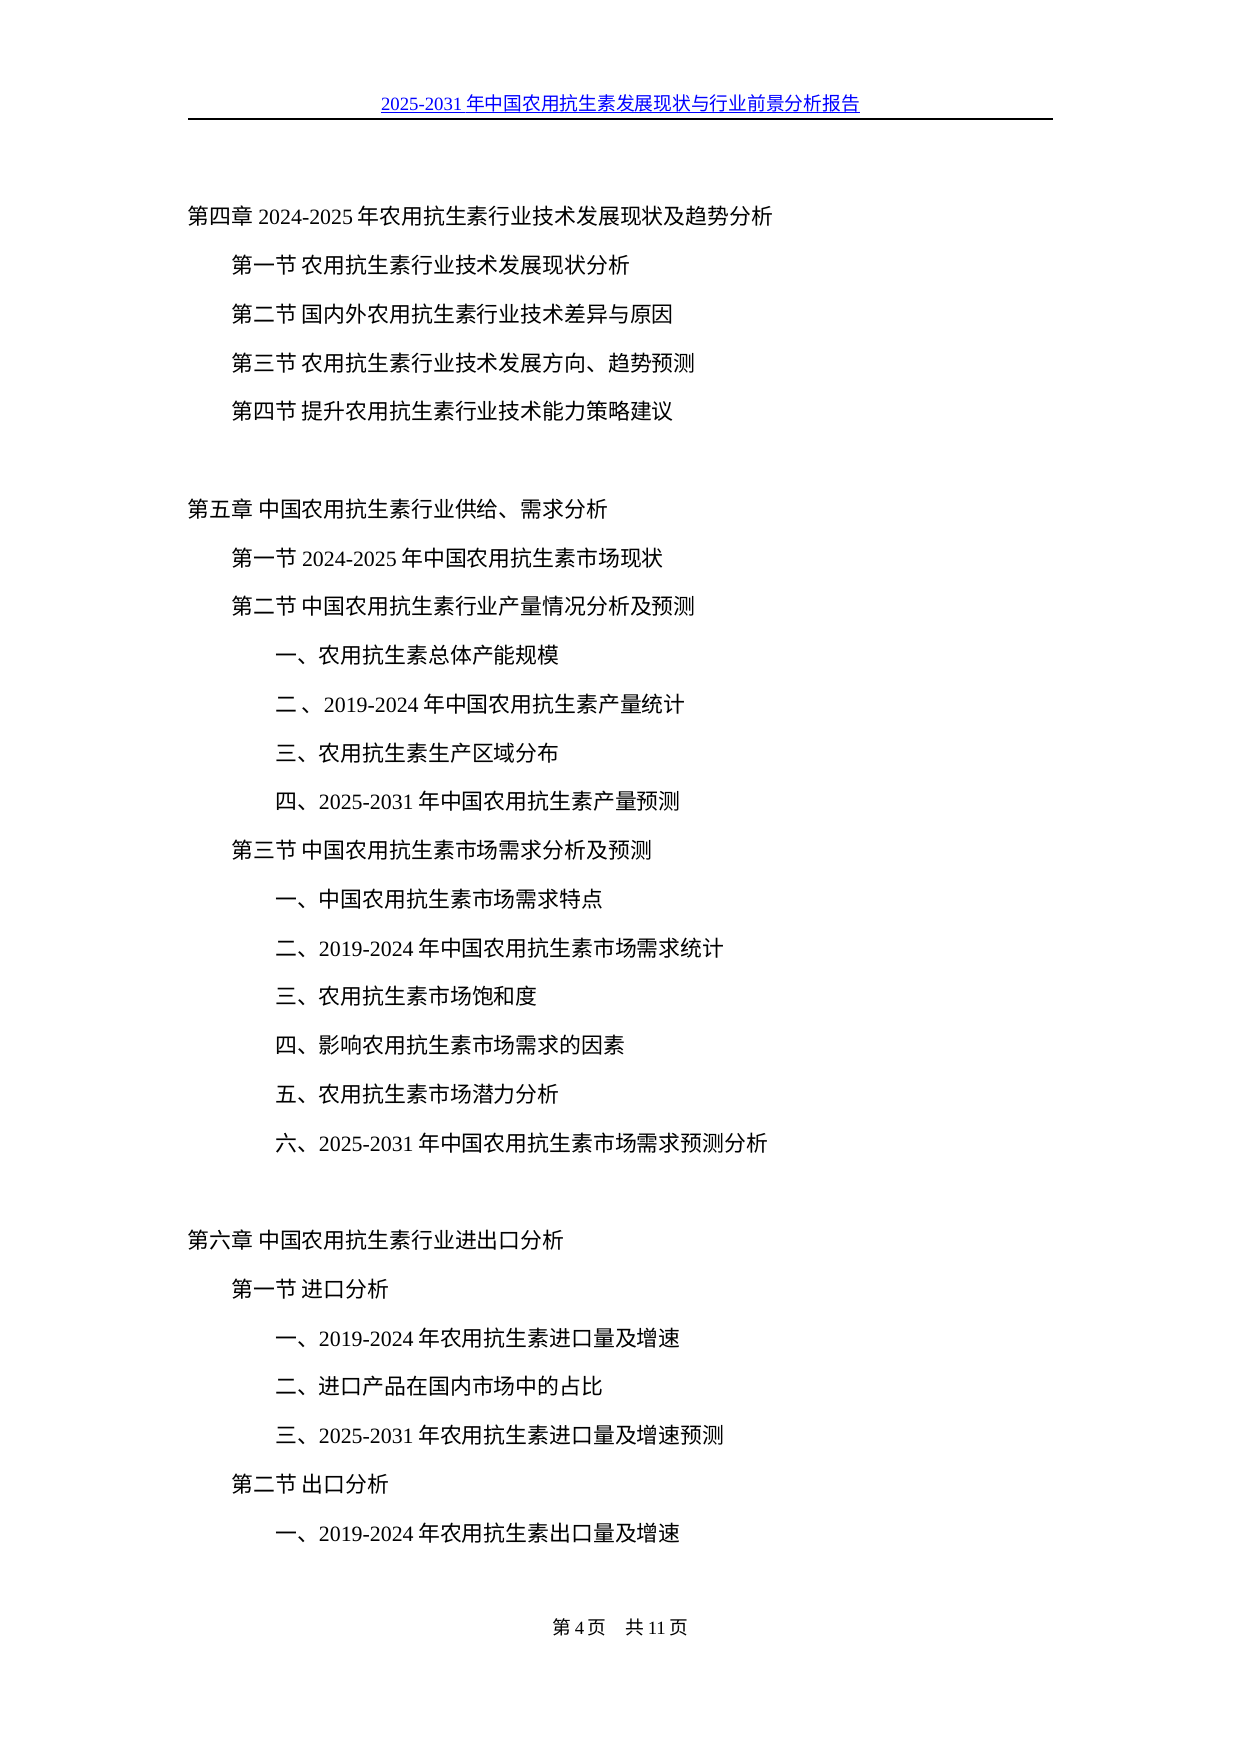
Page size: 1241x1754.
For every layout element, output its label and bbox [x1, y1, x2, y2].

text [187, 150, 1053, 1548]
